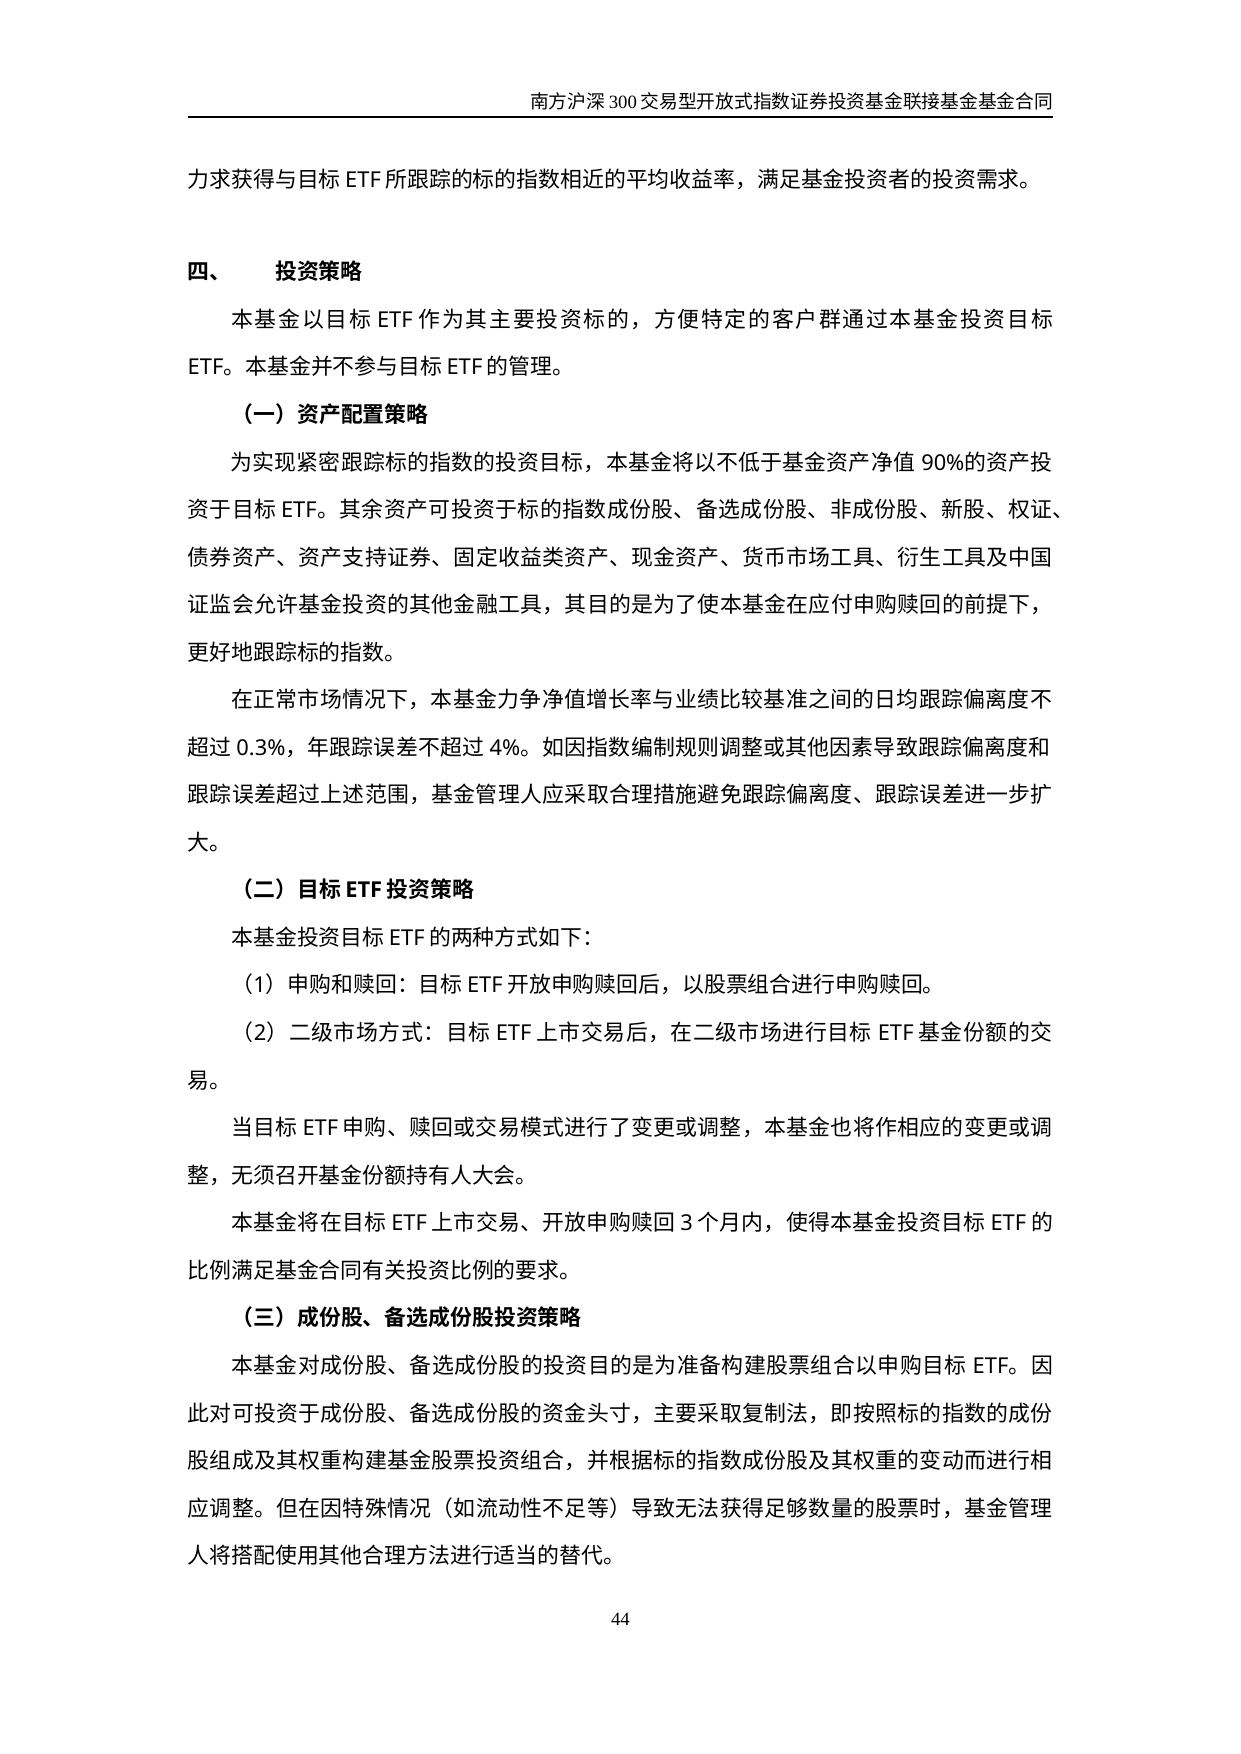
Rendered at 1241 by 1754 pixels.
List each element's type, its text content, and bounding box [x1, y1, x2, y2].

text （1）申购和赎回：目标ETF开放申购赎回后，以股票组合进行申购赎回。 [187, 967, 1053, 999]
text 在正常市场情况下，本基金力争净值增长率与业绩比较基准之间的日均跟踪偏离度不超过0.3%，年跟踪误差不超过4%。如因指数编制规则调整或其他因素导致跟踪偏离度和跟踪误差超过上述范围，基金管理人应采取合理措施避免跟踪偏离度、跟踪误差进一步扩大。 [187, 682, 1053, 856]
text 本基金投资目标ETF的两种方式如下： [187, 920, 1053, 952]
text （二）目标ETF投资策略 [187, 872, 1053, 904]
text （一）资产配置策略 [187, 397, 1053, 429]
text 为实现紧密跟踪标的指数的投资目标，本基金将以不低于基金资产净值90%的资产投资于目标ETF。其余资产可投资于标的指数成份股、备选成份股、非成份股、新股、权证、债券资产、资产支持证券、固定收益类资产、现金资产、货币市场工具、衍生工具及中国证监会允许基金投资的其他金融工具，其目的是为了使本基金在应付申购赎回的前提下，更好地跟踪标的指数。 [187, 444, 1053, 666]
text 本基金将在目标ETF上市交易、开放申购赎回3个月内，使得本基金投资目标ETF的比例满足基金合同有关投资比例的要求。 [187, 1205, 1053, 1284]
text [187, 162, 1053, 194]
text 本基金对成份股、备选成份股的投资目的是为准备构建股票组合以申购目标ETF。因此对可投资于成份股、备选成份股的资金头寸，主要采取复制法，即按照标的指数的成份股组成及其权重构建基金股票投资组合，并根据标的指数成份股及其权重的变动而进行相应调整。但在因特殊情况（如流动性不足等）导致无法获得足够数量的股票时，基金管理人将搭配使用其他合理方法进行适当的替代。 [187, 1348, 1053, 1570]
text （三）成份股、备选成份股投资策略 [187, 1300, 1053, 1332]
text 当目标ETF申购、赎回或交易模式进行了变更或调整，本基金也将作相应的变更或调整，无须召开基金份额持有人大会。 [187, 1110, 1053, 1189]
text （2）二级市场方式：目标ETF上市交易后，在二级市场进行目标ETF基金份额的交易。 [187, 1015, 1053, 1094]
text 本基金以目标ETF作为其主要投资标的，方便特定的客户群通过本基金投资目标ETF。本基金并不参与目标ETF的管理。 [187, 302, 1053, 381]
list 投资策略 [187, 254, 1053, 286]
